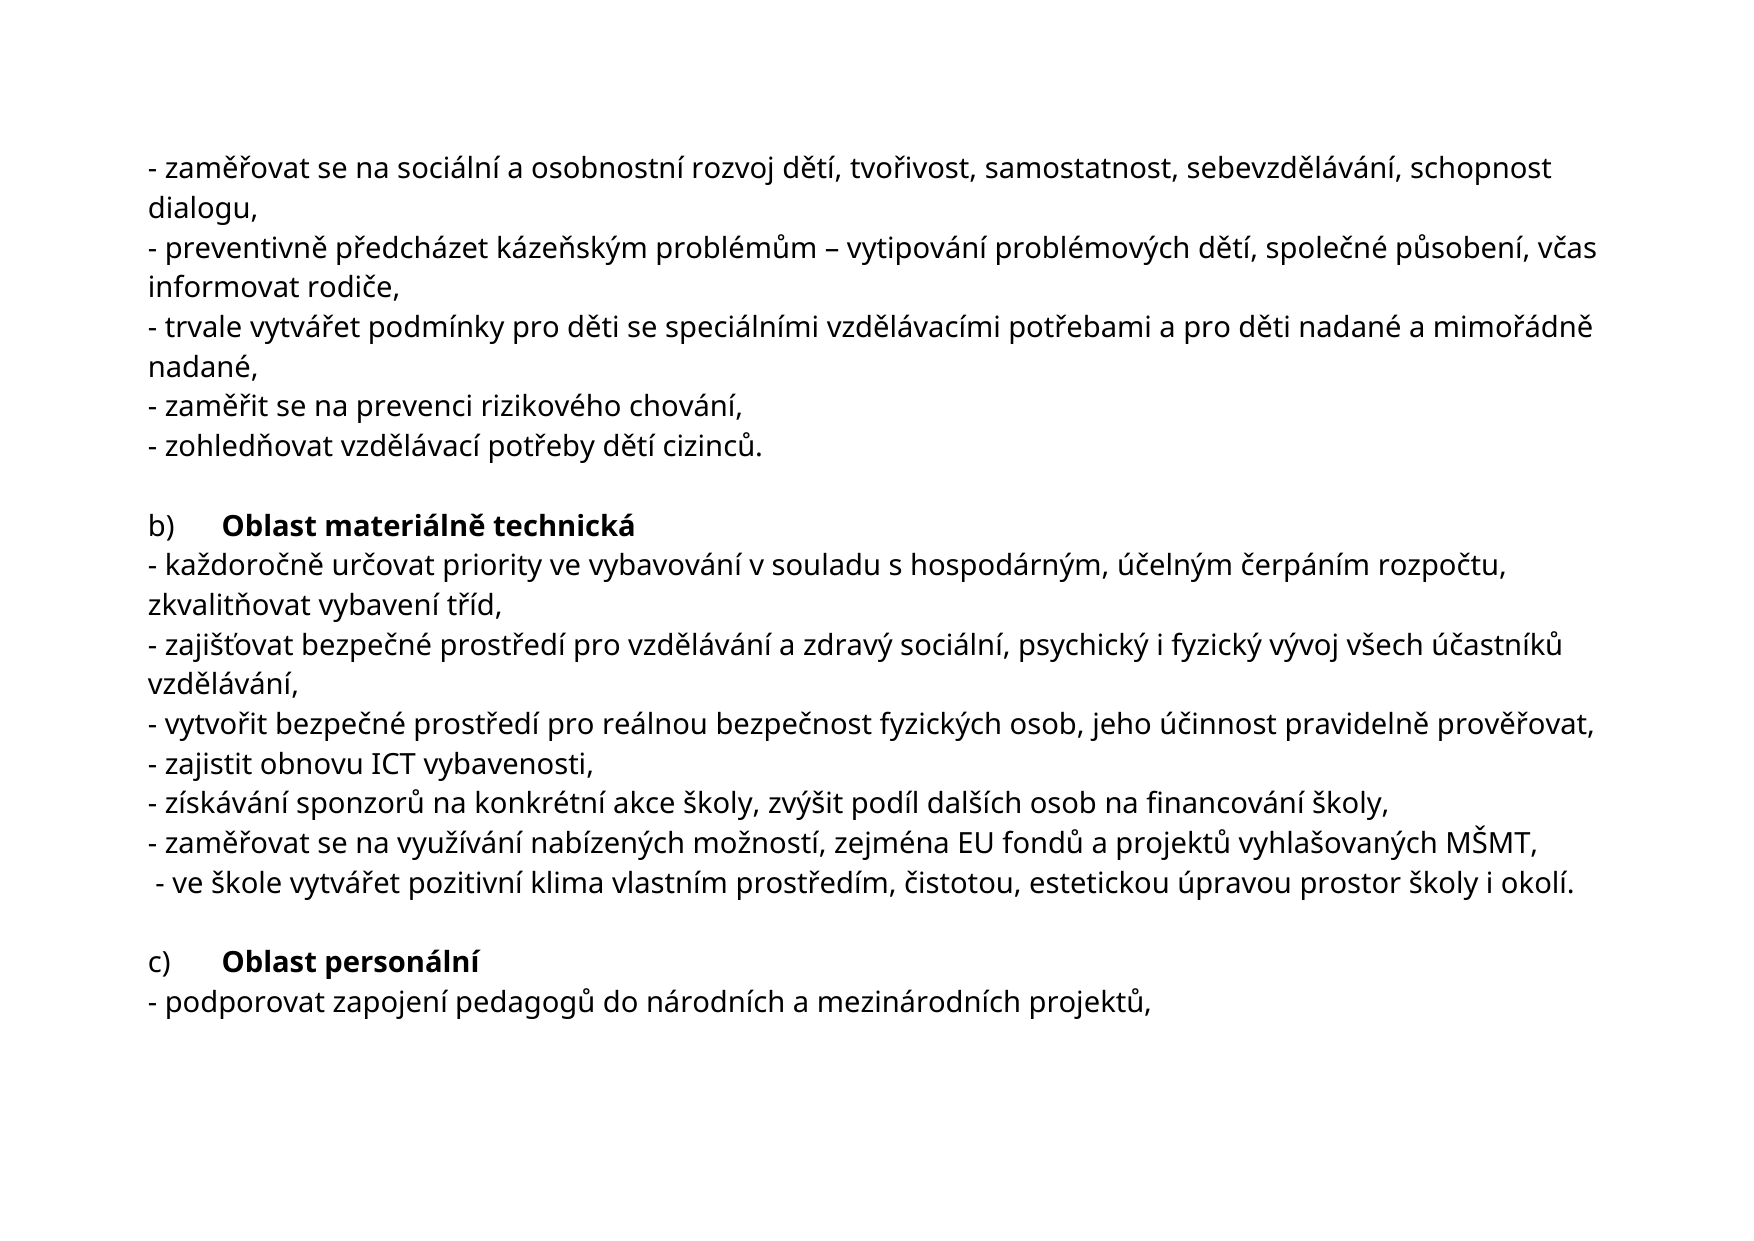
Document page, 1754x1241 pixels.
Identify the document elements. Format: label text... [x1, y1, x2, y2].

text - zajistit obnovu ICT vybavenosti, [148, 743, 1606, 783]
text - zaměřovat se na sociální a osobnostní rozvoj dětí, tvořivost, samostatnost, sebevzdělávání, schopnost dialogu, [148, 148, 1606, 227]
text - zaměřit se na prevenci rizikového chování, [148, 386, 1606, 425]
text - zaměřovat se na využívání nabízených možností, zejména EU fondů a projektů vyhlašovaných MŠMT, [148, 822, 1606, 862]
text - preventivně předcházet kázeňským problémům – vytipování problémových dětí, společné působení, včas informovat rodiče, [148, 227, 1606, 306]
text - každoročně určovat priority ve vybavování v souladu s hospodárným, účelným čerpáním rozpočtu, zkvalitňovat vybavení tříd, [148, 544, 1606, 624]
text - podporovat zapojení pedagogů do národních a mezinárodních projektů, [148, 981, 1606, 1021]
text c) Oblast personální [148, 941, 1606, 981]
text - trvale vytvářet podmínky pro děti se speciálními vzdělávacími potřebami a pro děti nadané a mimořádně nadané, [148, 306, 1606, 386]
text b) Oblast materiálně technická [148, 505, 1606, 544]
text - získávání sponzorů na konkrétní akce školy, zvýšit podíl dalších osob na financování školy, [148, 783, 1606, 822]
text - zohledňovat vzdělávací potřeby dětí cizinců. [148, 425, 1606, 465]
text - vytvořit bezpečné prostředí pro reálnou bezpečnost fyzických osob, jeho účinnost pravidelně prověřovat, [148, 703, 1606, 743]
text - ve škole vytvářet pozitivní klima vlastním prostředím, čistotou, estetickou úpravou prostor školy i okolí. [148, 862, 1606, 902]
text - zajišťovat bezpečné prostředí pro vzdělávání a zdravý sociální, psychický i fyzický vývoj všech účastníků vzdělávání, [148, 624, 1606, 703]
